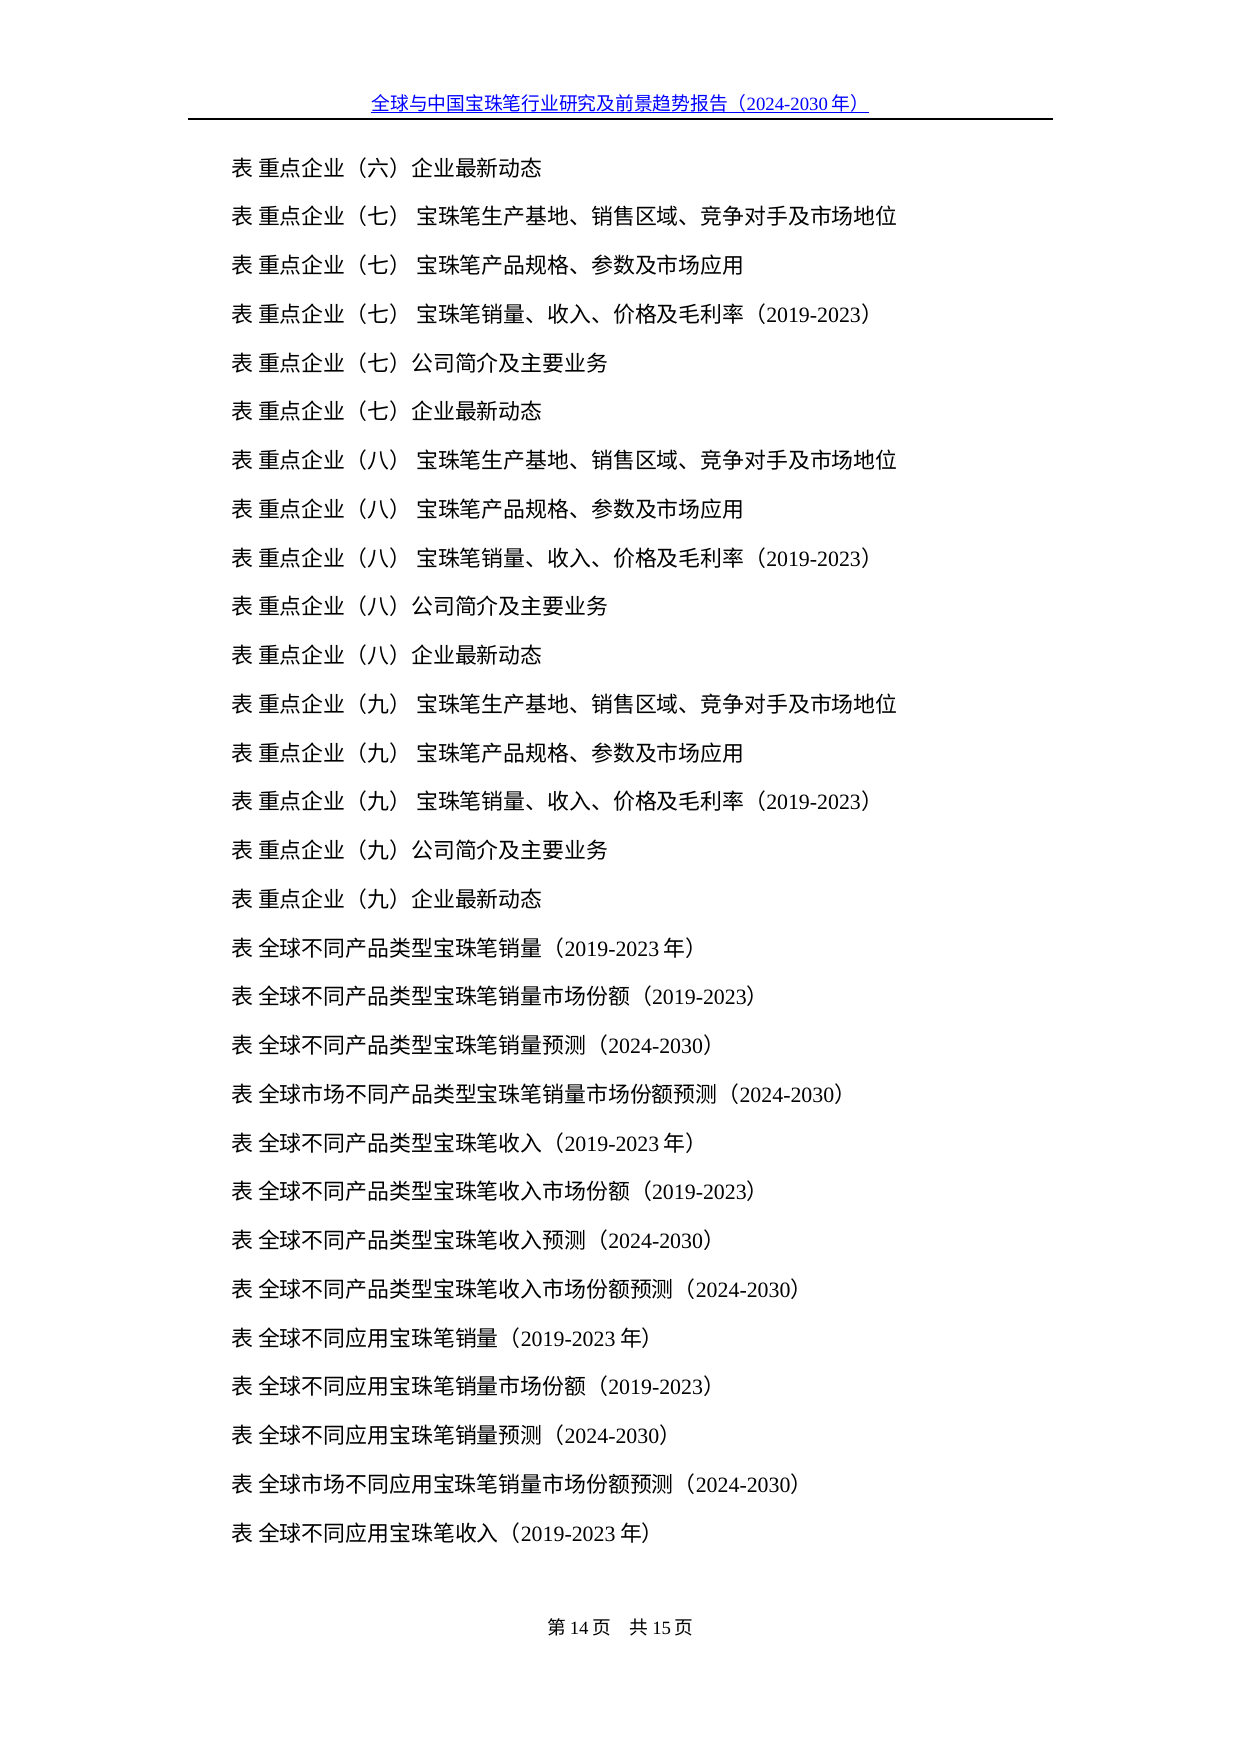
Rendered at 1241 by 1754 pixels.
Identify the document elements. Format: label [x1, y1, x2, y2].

text [187, 150, 1053, 1548]
